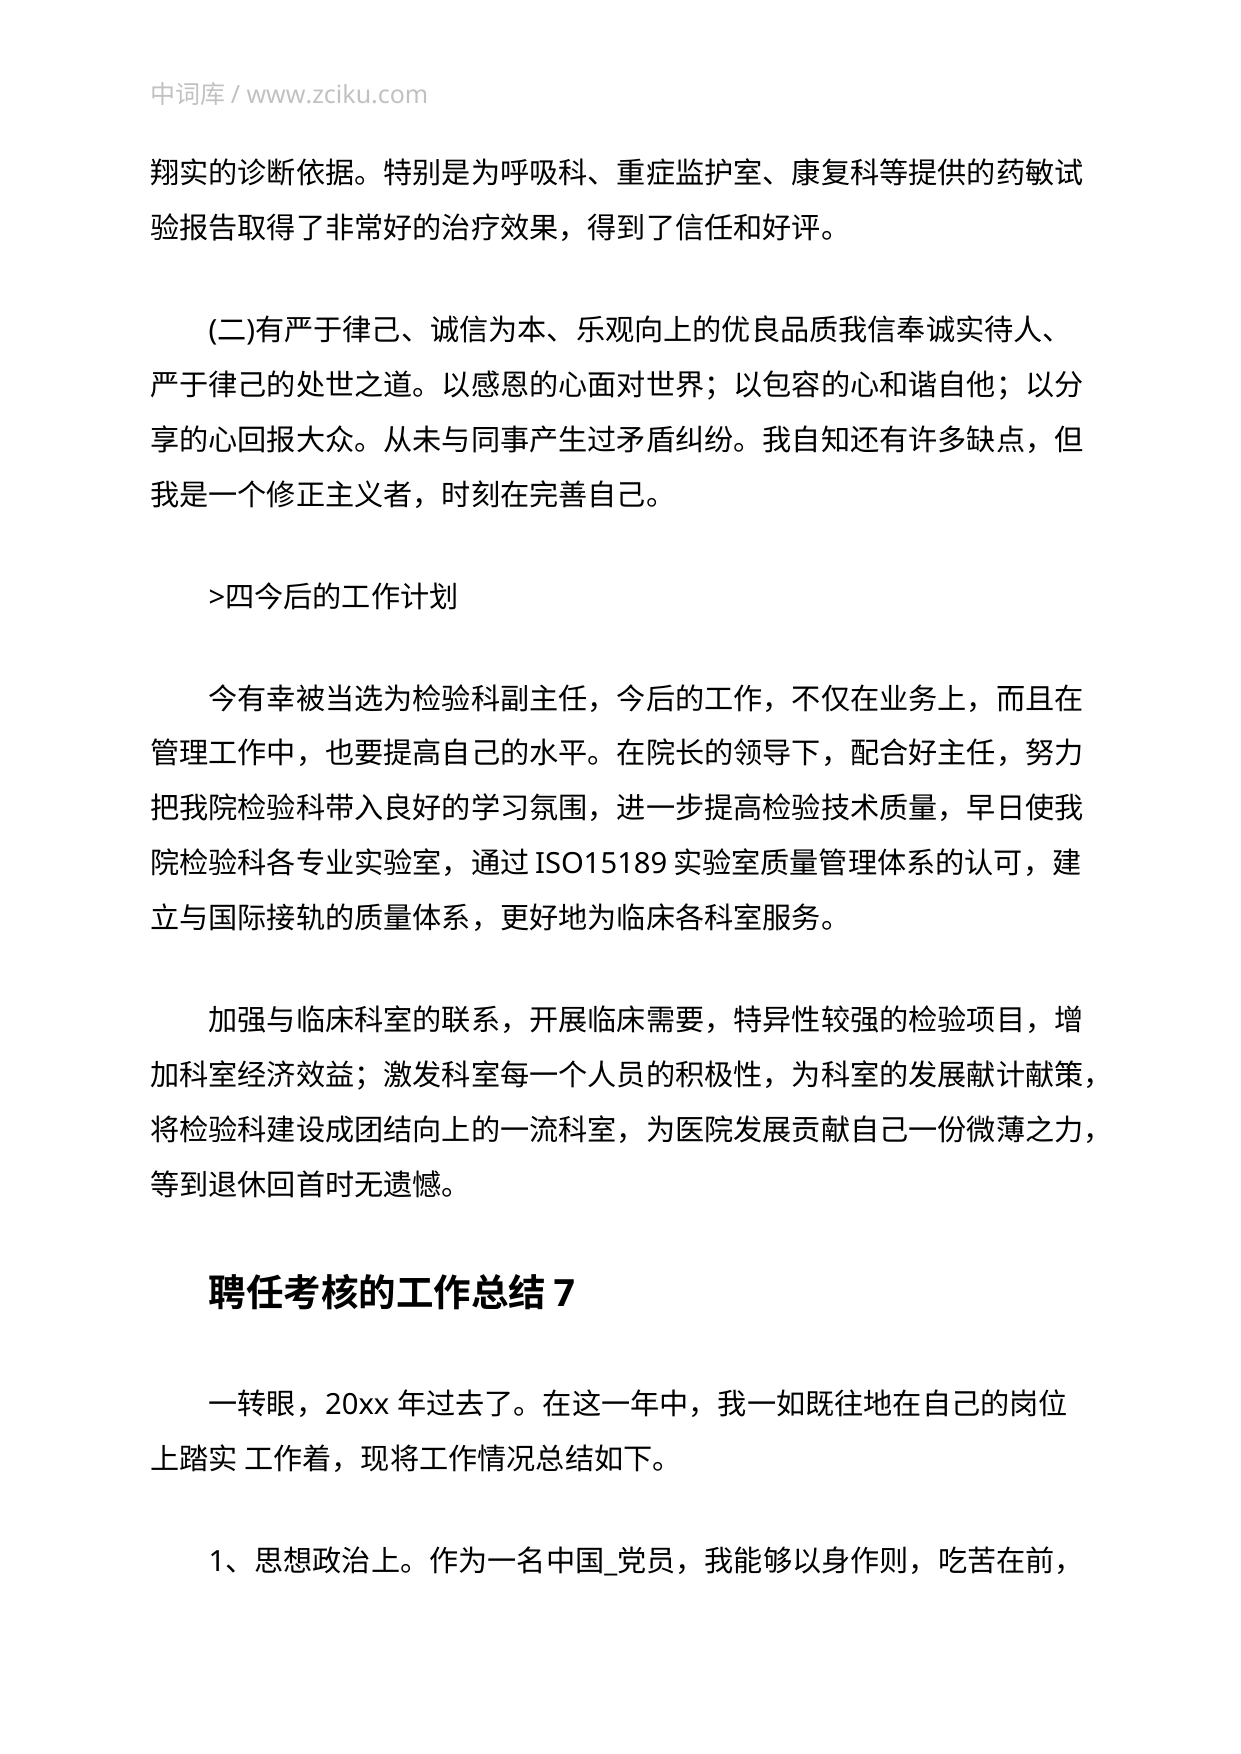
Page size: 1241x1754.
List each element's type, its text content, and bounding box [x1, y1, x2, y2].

text 一转眼，20xx 年过去了。在这一年中，我一如既往地在自己的岗位上踏实 工作着，现将工作情况总结如下。 [150, 1381, 1090, 1478]
text 加强与临床科室的联系，开展临床需要，特异性较强的检验项目，增加科室经济效益；激发科室每一个人员的积极性，为科室的发展献计献策，将检验科建设成团结向上的一流科室，为医院发展贡献自己一份微薄之力，等到退休回首时无遗憾。 [150, 997, 1090, 1204]
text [150, 1537, 1090, 1580]
text >四今后的工作计划 [150, 573, 1090, 616]
text (二)有严于律己、诚信为本、乐观向上的优良品质我信奉诚实待人、严于律己的处世之道。以感恩的心面对世界；以包容的心和谐自他；以分享的心回报大众。从未与同事产生过矛盾纠纷。我自知还有许多缺点，但我是一个修正主义者，时刻在完善自己。 [150, 307, 1090, 514]
text 今有幸被当选为检验科副主任，今后的工作，不仅在业务上，而且在管理工作中，也要提高自己的水平。在院长的领导下，配合好主任，努力把我院检验科带入良好的学习氛围，进一步提高检验技术质量，早日使我院检验科各专业实验室，通过ISO15189实验室质量管理体系的认可，建立与国际接轨的质量体系，更好地为临床各科室服务。 [150, 675, 1090, 937]
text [150, 150, 1090, 247]
text 聘任考核的工作总结7 [150, 1263, 1090, 1318]
